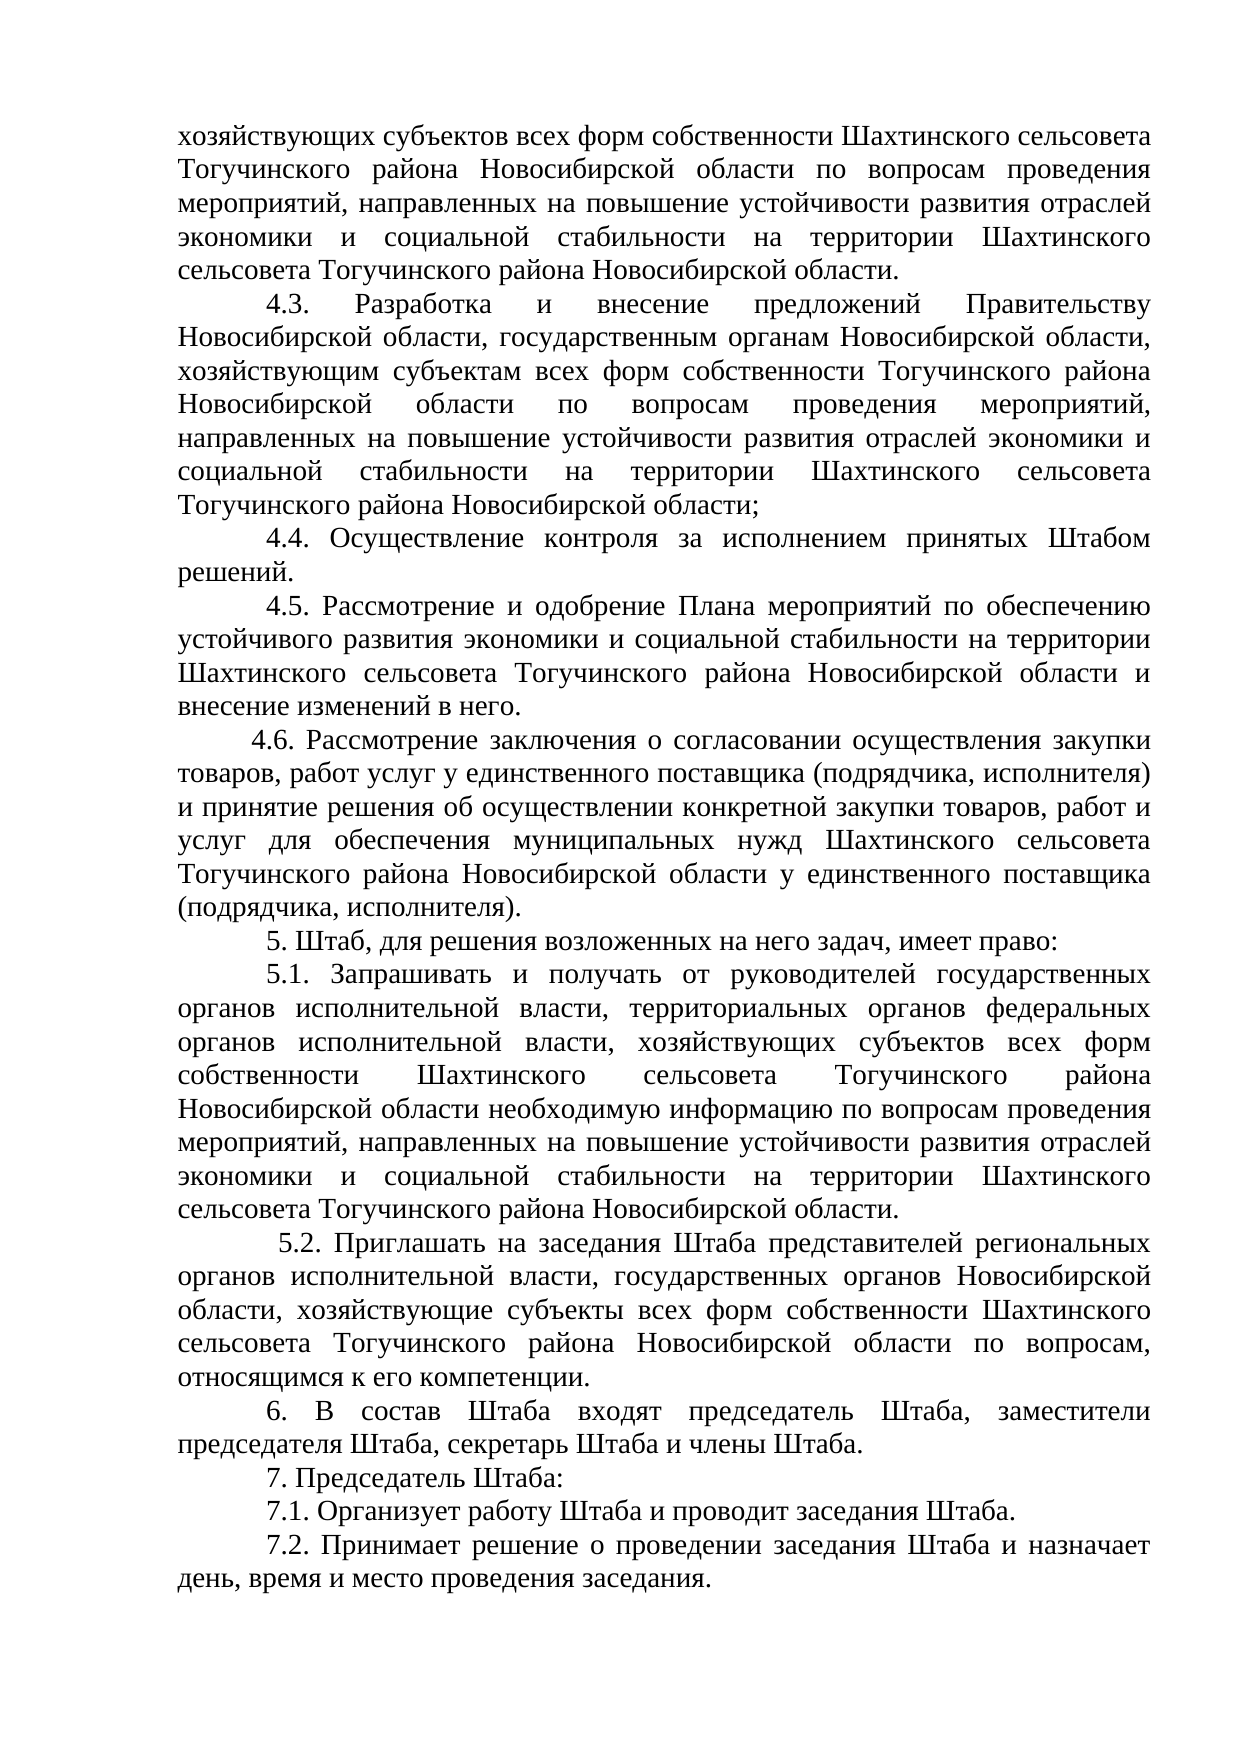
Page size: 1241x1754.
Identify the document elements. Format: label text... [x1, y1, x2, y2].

text 5.2. Приглашать на заседания Штаба представителей региональных органов исполнительной власти, государственных органов Новосибирской области, хозяйствующие субъекты всех форм собственности Шахтинского сельсовета Тогучинского района Новосибирской области по вопросам, относящимся к его компетенции. [177, 1225, 1152, 1393]
text 7.1. Организует работу Штаба и проводит заседания Штаба. [177, 1493, 1152, 1527]
text 6. В состав Штаба входят председатель Штаба, заместители председателя Штаба, секретарь Штаба и члены Штаба. [177, 1393, 1152, 1460]
text 4.5. Рассмотрение и одобрение Плана мероприятий по обеспечению устойчивого развития экономики и социальной стабильности на территории Шахтинского сельсовета Тогучинского района Новосибирской области и внесение изменений в него. [177, 588, 1152, 722]
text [177, 118, 1152, 286]
text 5. Штаб, для решения возложенных на него задач, имеет право: [177, 923, 1152, 957]
text 7.2. Принимает решение о проведении заседания Штаба и назначает день, время и место проведения заседания. [177, 1527, 1152, 1594]
text 7. Председатель Штаба: [177, 1460, 1152, 1493]
text 4.4. Осуществление контроля за исполнением принятых Штабом решений. [177, 521, 1152, 588]
text 4.6. Рассмотрение заключения о согласовании осуществления закупки товаров, работ услуг у единственного поставщика (подрядчика, исполнителя) и принятие решения об осуществлении конкретной закупки товаров, работ и услуг для обеспечения муниципальных нужд Шахтинского сельсовета Тогучинского района Новосибирской области у единственного поставщика (подрядчика, исполнителя). [177, 722, 1152, 923]
text 5.1. Запрашивать и получать от руководителей государственных органов исполнительной власти, территориальных органов федеральных органов исполнительной власти, хозяйствующих субъектов всех форм собственности Шахтинского сельсовета Тогучинского района Новосибирской области необходимую информацию по вопросам проведения мероприятий, направленных на повышение устойчивости развития отраслей экономики и социальной стабильности на территории Шахтинского сельсовета Тогучинского района Новосибирской области. [177, 957, 1152, 1225]
text 4.3. Разработка и внесение предложений Правительству Новосибирской области, государственным органам Новосибирской области, хозяйствующим субъектам всех форм собственности Тогучинского района Новосибирской области по вопросам проведения мероприятий, направленных на повышение устойчивости развития отраслей экономики и социальной стабильности на территории Шахтинского сельсовета Тогучинского района Новосибирской области; [177, 286, 1152, 521]
